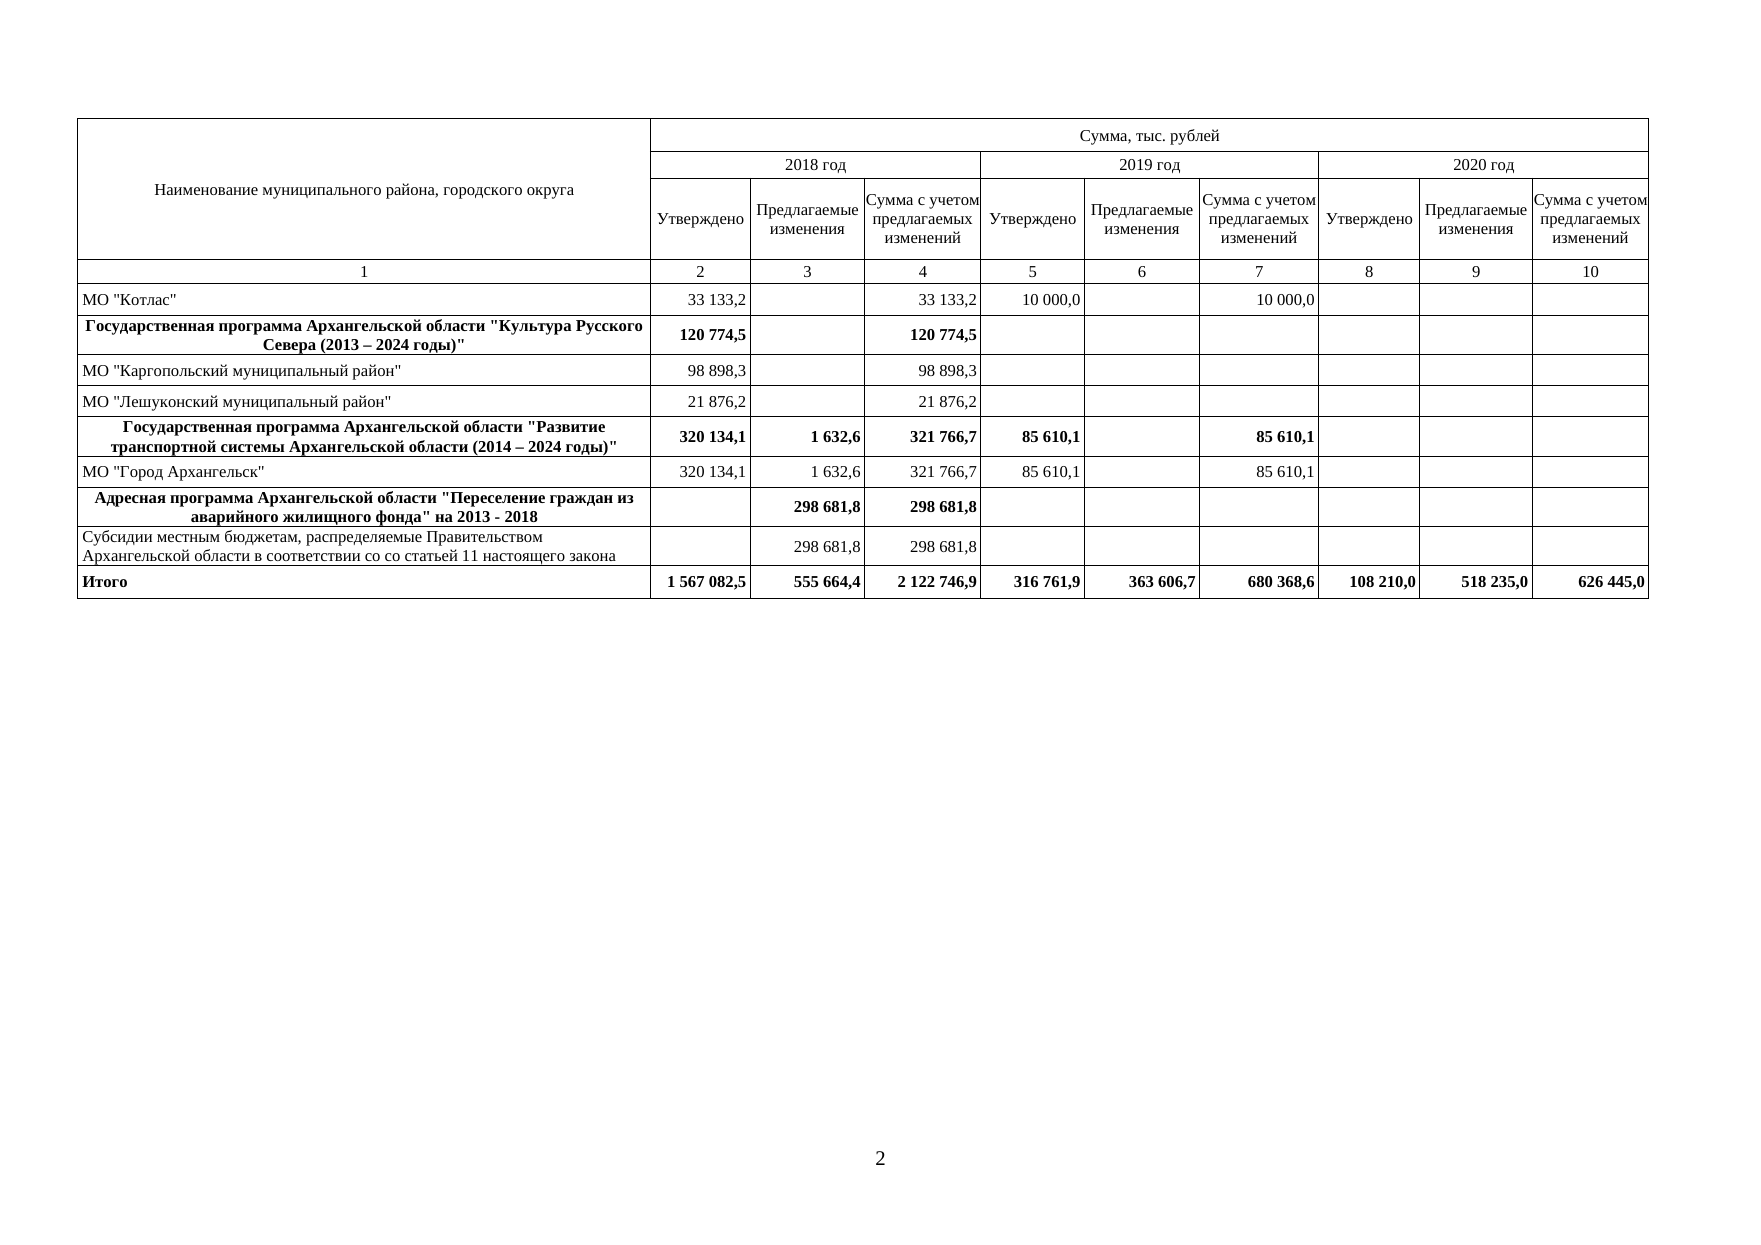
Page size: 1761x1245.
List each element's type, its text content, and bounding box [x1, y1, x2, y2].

table_cell [1533, 386, 1648, 416]
table_cell 555 664,4 [751, 566, 864, 597]
table_cell 10 000,0 [1200, 284, 1318, 314]
table_cell [1533, 355, 1648, 385]
table_cell 21 876,2 [651, 386, 750, 416]
table_cell [1533, 488, 1648, 526]
table_cell [1420, 457, 1532, 487]
table_header Наименование муниципального района, городского округа [78, 119, 650, 259]
table_cell 85 610,1 [981, 417, 1084, 456]
table_cell [981, 527, 1084, 565]
table_cell [1533, 284, 1648, 314]
table_cell 85 610,1 [1200, 417, 1318, 456]
table_cell [981, 355, 1084, 385]
table_cell 316 761,9 [981, 566, 1084, 597]
table_cell 21 876,2 [865, 386, 980, 416]
table_cell [1533, 527, 1648, 565]
table_cell [1420, 355, 1532, 385]
table_cell 5 [981, 260, 1084, 283]
table_cell 2020 год [1319, 152, 1648, 177]
table_cell [1319, 355, 1419, 385]
table_cell 298 681,8 [865, 488, 980, 526]
table_cell 33 133,2 [865, 284, 980, 314]
table_cell 98 898,3 [865, 355, 980, 385]
table_cell [1200, 527, 1318, 565]
table_cell [1420, 284, 1532, 314]
table_cell [1420, 316, 1532, 354]
table_cell [751, 284, 864, 314]
table_cell [1319, 316, 1419, 354]
table_cell 320 134,1 [651, 417, 750, 456]
table_cell Государственная программа Архангельской области "Культура Русского Севера (2013 – 2024 годы)" [78, 316, 650, 354]
table_cell 298 681,8 [751, 527, 864, 565]
table_cell [1319, 457, 1419, 487]
table_cell [1319, 284, 1419, 314]
table_cell [1085, 417, 1199, 456]
table_cell [1319, 417, 1419, 456]
table_cell [1200, 488, 1318, 526]
table_cell [1085, 527, 1199, 565]
table_cell Предлагаемые изменения [1085, 179, 1199, 259]
table_header Сумма, тыс. рублей [651, 119, 1648, 151]
table_cell 363 606,7 [1085, 566, 1199, 597]
table_cell 1 632,6 [751, 417, 864, 456]
table_cell 2019 год [981, 152, 1318, 177]
table_cell [981, 316, 1084, 354]
table_cell 680 368,6 [1200, 566, 1318, 597]
table_cell 10 [1533, 260, 1648, 283]
table_cell 98 898,3 [651, 355, 750, 385]
table_cell [1200, 386, 1318, 416]
table_cell [1085, 284, 1199, 314]
table_cell [651, 527, 750, 565]
table_cell Утверждено [651, 179, 750, 259]
table_cell [1420, 527, 1532, 565]
table_cell [1533, 457, 1648, 487]
table_cell Сумма с учетом предлагаемых изменений [1533, 179, 1648, 259]
table_cell [1319, 488, 1419, 526]
table_cell 6 [1085, 260, 1199, 283]
table_cell 85 610,1 [1200, 457, 1318, 487]
table_cell 7 [1200, 260, 1318, 283]
table_cell [1200, 316, 1318, 354]
table_cell 9 [1420, 260, 1532, 283]
table_cell МО "Каргопольский муниципальный район" [78, 355, 650, 385]
table_cell 8 [1319, 260, 1419, 283]
table_cell [751, 316, 864, 354]
table_cell 320 134,1 [651, 457, 750, 487]
table_cell [1420, 417, 1532, 456]
table_cell Адресная программа Архангельской области "Переселение граждан из аварийного жилищного фонда" на 2013 - 2018 [78, 488, 650, 526]
table_cell 1 [78, 260, 650, 283]
table_cell [1319, 386, 1419, 416]
table_cell [1085, 488, 1199, 526]
table_cell [1085, 316, 1199, 354]
table_cell [981, 386, 1084, 416]
table_cell 1 567 082,5 [651, 566, 750, 597]
table_cell [751, 386, 864, 416]
table_cell Утверждено [981, 179, 1084, 259]
table_cell [1319, 527, 1419, 565]
table_cell [981, 488, 1084, 526]
table_cell 120 774,5 [651, 316, 750, 354]
table_cell 108 210,0 [1319, 566, 1419, 597]
table_cell 2 122 746,9 [865, 566, 980, 597]
table_cell Утверждено [1319, 179, 1419, 259]
table_cell 298 681,8 [865, 527, 980, 565]
table_cell Предлагаемые изменения [1420, 179, 1532, 259]
table_cell МО "Лешуконский муниципальный район" [78, 386, 650, 416]
table_cell [751, 355, 864, 385]
table_cell [1085, 386, 1199, 416]
table_cell 2018 год [651, 152, 980, 177]
table_cell 321 766,7 [865, 457, 980, 487]
table_cell [1533, 417, 1648, 456]
table_cell Итого [78, 566, 650, 597]
table_cell [1533, 316, 1648, 354]
table_cell [1420, 488, 1532, 526]
table_cell [651, 488, 750, 526]
table_cell 85 610,1 [981, 457, 1084, 487]
table_cell 298 681,8 [751, 488, 864, 526]
table_cell 10 000,0 [981, 284, 1084, 314]
table_cell 4 [865, 260, 980, 283]
table_cell 1 632,6 [751, 457, 864, 487]
table_cell 321 766,7 [865, 417, 980, 456]
table_cell Сумма с учетом предлагаемых изменений [865, 179, 980, 259]
table_cell 33 133,2 [651, 284, 750, 314]
table_cell Сумма с учетом предлагаемых изменений [1200, 179, 1318, 259]
table_cell Предлагаемые изменения [751, 179, 864, 259]
table_cell 120 774,5 [865, 316, 980, 354]
table_cell Государственная программа Архангельской области "Развитие транспортной системы Архангельской области (2014 – 2024 годы)" [78, 417, 650, 456]
table_cell 2 [651, 260, 750, 283]
table_cell [1085, 355, 1199, 385]
table_cell [1085, 457, 1199, 487]
table_cell [1420, 386, 1532, 416]
table_cell МО "Котлас" [78, 284, 650, 314]
table_cell МО "Город Архангельск" [78, 457, 650, 487]
table_cell 3 [751, 260, 864, 283]
table_cell 626 445,0 [1533, 566, 1648, 597]
table_cell Субсидии местным бюджетам, распределяемые Правительством Архангельской области в соответствии со со статьей 11 настоящего закона [78, 527, 650, 565]
table_cell 518 235,0 [1420, 566, 1532, 597]
table_cell [1200, 355, 1318, 385]
